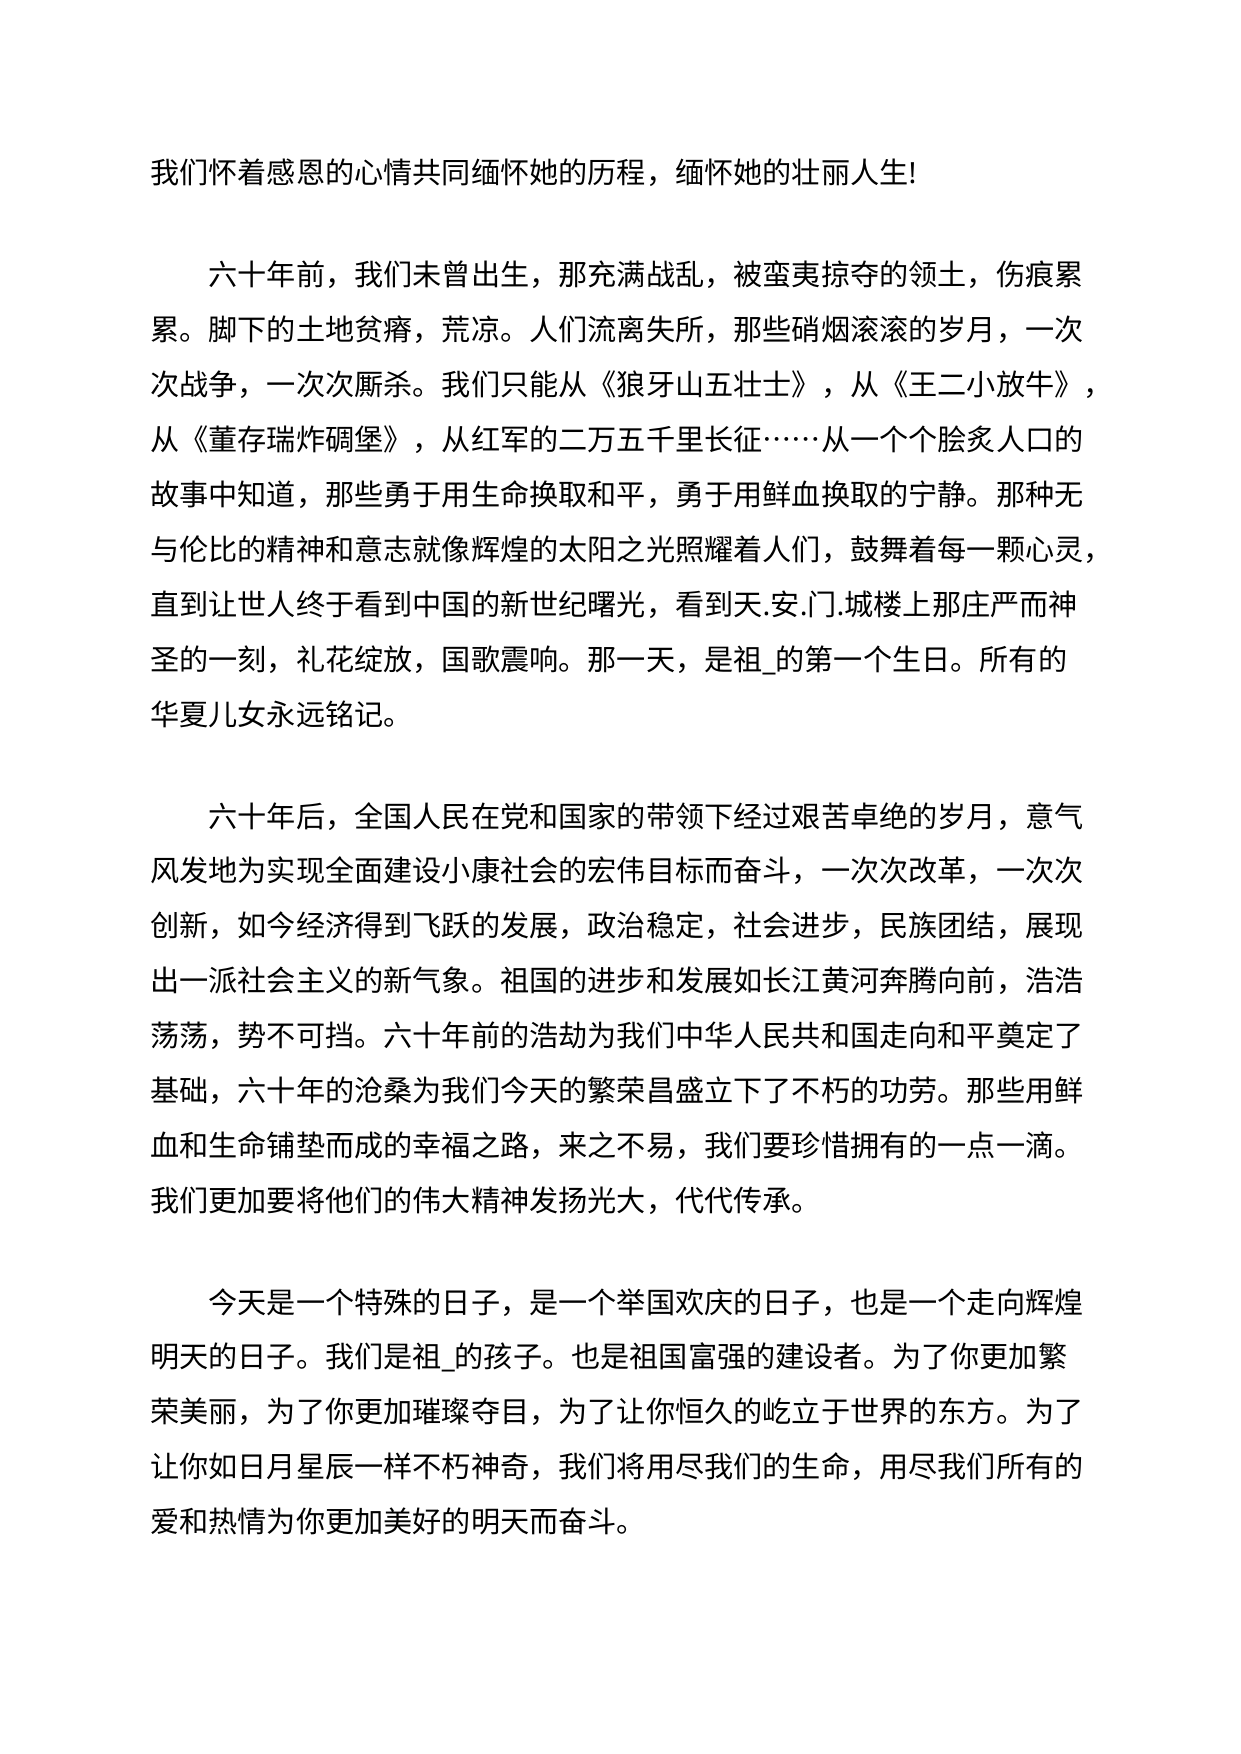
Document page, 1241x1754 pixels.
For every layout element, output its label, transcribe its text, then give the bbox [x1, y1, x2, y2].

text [150, 150, 1090, 192]
text 六十年后，全国人民在党和国家的带领下经过艰苦卓绝的岁月，意气风发地为实现全面建设小康社会的宏伟目标而奋斗，一次次改革，一次次创新，如今经济得到飞跃的发展，政治稳定，社会进步，民族团结，展现出一派社会主义的新气象。祖国的进步和发展如长江黄河奔腾向前，浩浩荡荡，势不可挡。六十年前的浩劫为我们中华人民共和国走向和平奠定了基础，六十年的沧桑为我们今天的繁荣昌盛立下了不朽的功劳。那些用鲜血和生命铺垫而成的幸福之路，来之不易，我们要珍惜拥有的一点一滴。我们更加要将他们的伟大精神发扬光大，代代传承。 [150, 793, 1090, 1220]
text 今天是一个特殊的日子，是一个举国欢庆的日子，也是一个走向辉煌明天的日子。我们是祖_的孩子。也是祖国富强的建设者。为了你更加繁荣美丽，为了你更加璀璨夺目，为了让你恒久的屹立于世界的东方。为了让你如日月星辰一样不朽神奇，我们将用尽我们的生命，用尽我们所有的爱和热情为你更加美好的明天而奋斗。 [150, 1279, 1090, 1541]
text 六十年前，我们未曾出生，那充满战乱，被蛮夷掠夺的领土，伤痕累累。脚下的土地贫瘠，荒凉。人们流离失所，那些硝烟滚滚的岁月，一次次战争，一次次厮杀。我们只能从《狼牙山五壮士》，从《王二小放牛》，从《董存瑞炸碉堡》，从红军的二万五千里长征……从一个个脍炙人口的故事中知道，那些勇于用生命换取和平，勇于用鲜血换取的宁静。那种无与伦比的精神和意志就像辉煌的太阳之光照耀着人们，鼓舞着每一颗心灵，直到让世人终于看到中国的新世纪曙光，看到天.安.门.城楼上那庄严而神圣的一刻，礼花绽放，国歌震响。那一天，是祖_的第一个生日。所有的华夏儿女永远铭记。 [150, 252, 1090, 734]
